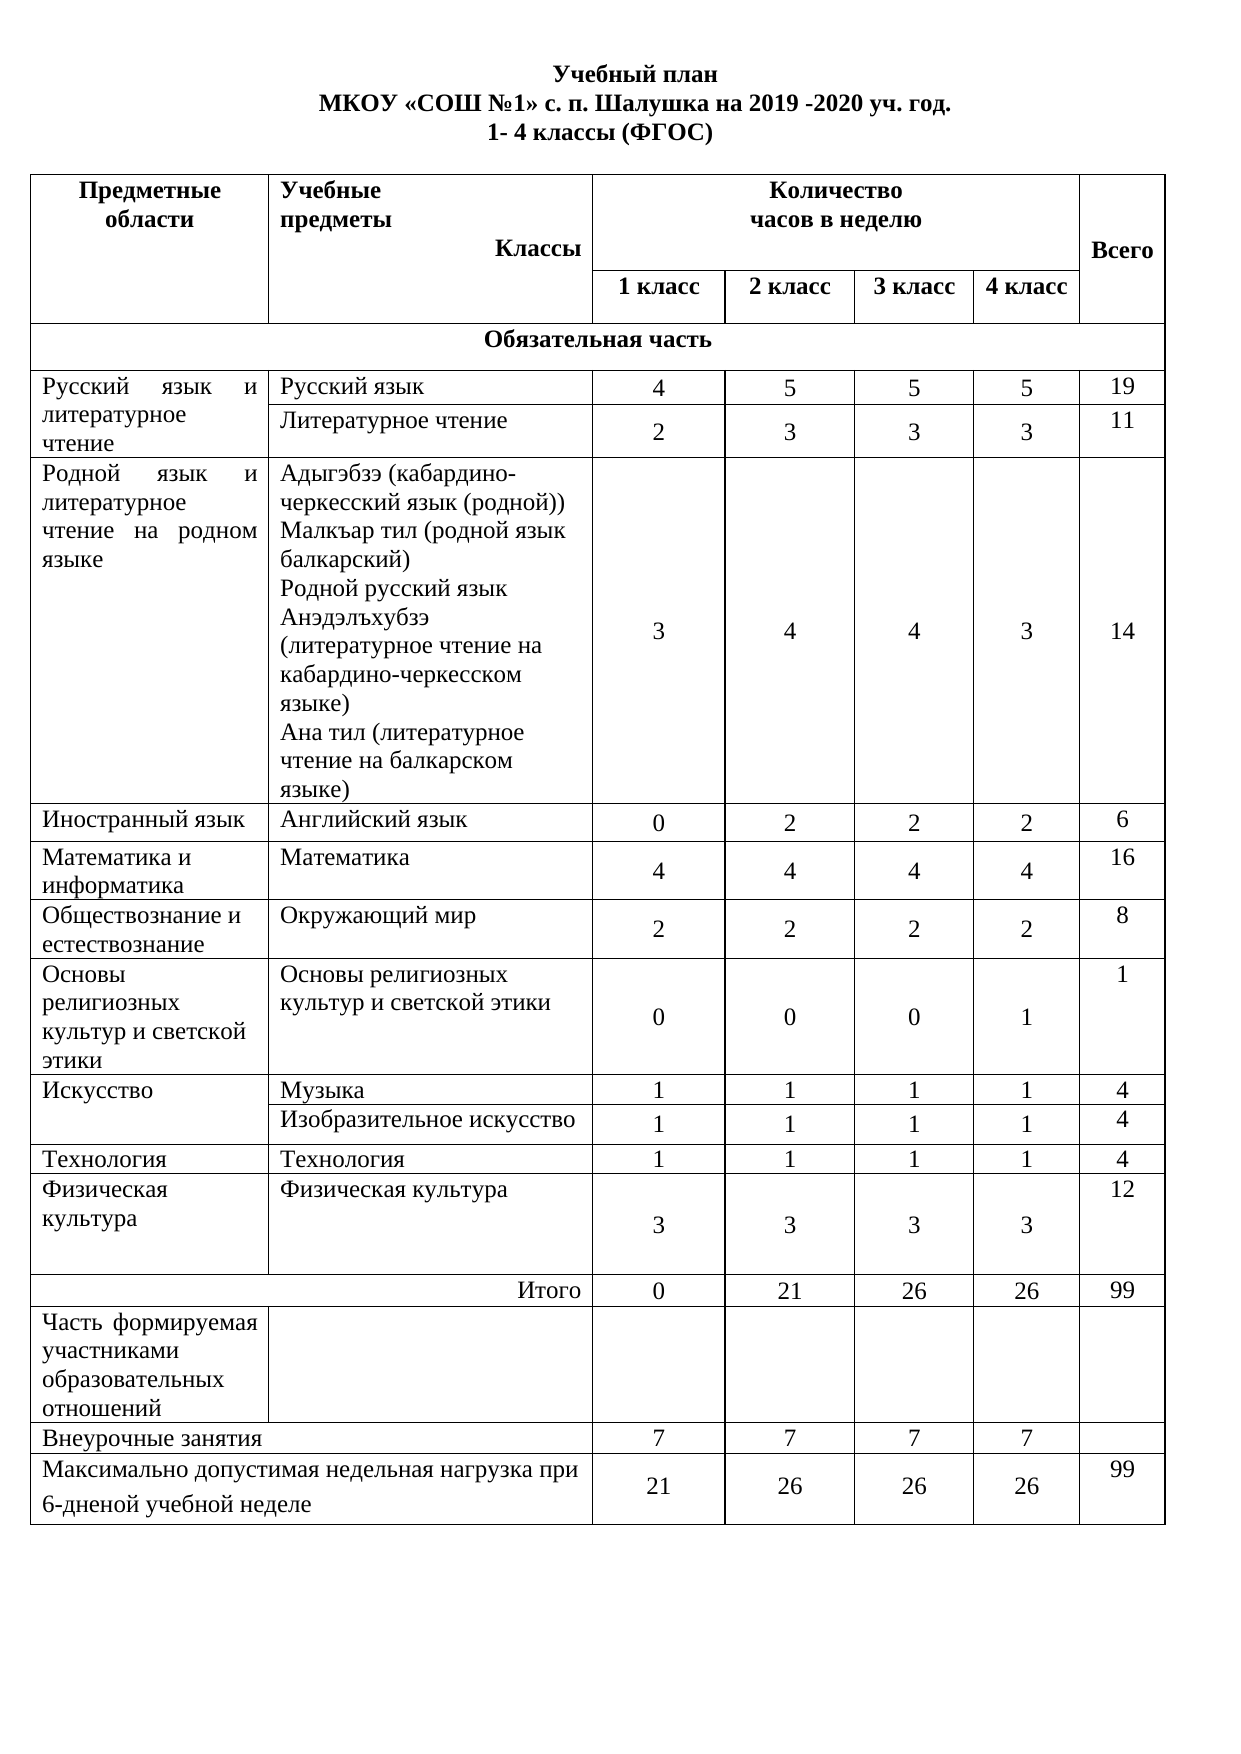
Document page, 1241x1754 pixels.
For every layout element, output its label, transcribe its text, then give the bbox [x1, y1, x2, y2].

table_cell 1 [855, 1145, 973, 1173]
table_cell 21 [593, 1454, 724, 1524]
table_cell 1 [855, 1075, 973, 1103]
table_cell 12 [1080, 1174, 1164, 1274]
table_cell 3 [974, 1174, 1079, 1274]
table_cell Русский язык [269, 371, 592, 404]
table_cell 0 [593, 959, 724, 1074]
table_cell 7 [974, 1423, 1079, 1453]
table_cell 4 класс [974, 271, 1079, 323]
table_cell 2 [855, 900, 973, 958]
table_cell 1 [855, 1105, 973, 1143]
table_cell Русский язык и литературное чтение [31, 371, 268, 457]
table_cell Технология [269, 1145, 592, 1173]
table_cell 26 [974, 1454, 1079, 1524]
table_header Количество часов в неделю [593, 175, 1079, 270]
table_cell Обязательная часть [31, 324, 1164, 370]
table_cell Английский язык [269, 804, 592, 841]
table_cell Адыгэбзэ (кабардино-черкесский язык (родной)) Малкъар тил (родной язык балкарский) Родной русский язык Анэдэлъхубзэ (литературное чтение на кабардино-черкесском языке) Ана тил (литературное чтение на балкарском языке) [269, 458, 592, 803]
table_cell 14 [1080, 458, 1164, 803]
text 1- 4 классы (ФГОС) [118, 117, 1152, 145]
table_cell [269, 1307, 592, 1422]
table_cell 1 класс [593, 271, 724, 323]
table_cell 7 [726, 1423, 854, 1453]
table_cell 4 [726, 842, 854, 899]
table_cell 1 [726, 1145, 854, 1173]
table_cell Технология [31, 1145, 268, 1173]
table_cell [1080, 1307, 1164, 1422]
table_cell 4 [855, 458, 973, 803]
table_cell Итого [31, 1275, 592, 1306]
table_cell 99 [1080, 1275, 1164, 1306]
table_cell 5 [974, 371, 1079, 404]
table_cell [974, 1307, 1079, 1422]
table_cell 1 [593, 1145, 724, 1173]
table_cell Окружающий мир [269, 900, 592, 958]
table_cell 2 [593, 405, 724, 457]
table_cell 1 [974, 959, 1079, 1074]
table_cell 3 [855, 1174, 973, 1274]
table_cell 0 [726, 959, 854, 1074]
table_cell Обществознание и естествознание [31, 900, 268, 958]
table_cell 4 [1080, 1105, 1164, 1143]
table_cell 6 [1080, 804, 1164, 841]
table_cell 1 [974, 1105, 1079, 1143]
table_cell 7 [593, 1423, 724, 1453]
table_cell Внеурочные занятия [31, 1423, 592, 1453]
table_cell Основы религиозных культур и светской этики [269, 959, 592, 1074]
table_cell 3 [974, 405, 1079, 457]
table_cell 2 [593, 900, 724, 958]
table_cell 1 [974, 1075, 1079, 1103]
table_cell Искусство [31, 1075, 268, 1143]
text Учебный план [118, 59, 1152, 88]
table_cell 11 [1080, 405, 1164, 457]
table_cell 4 [593, 842, 724, 899]
table_cell 2 [726, 804, 854, 841]
table_cell 3 [726, 1174, 854, 1274]
table_cell Музыка [269, 1075, 592, 1103]
table_cell Физическая культура [31, 1174, 268, 1274]
table_cell 0 [855, 959, 973, 1074]
table_cell 2 [726, 900, 854, 958]
table_cell 2 [855, 804, 973, 841]
table_cell 4 [726, 458, 854, 803]
table_cell Родной язык и литературное чтение на родном языке [31, 458, 268, 803]
table_cell 3 класс [855, 271, 973, 323]
table_cell 26 [726, 1454, 854, 1524]
table_cell 1 [726, 1105, 854, 1143]
table_cell 1 [1080, 959, 1164, 1074]
table_cell 26 [974, 1275, 1079, 1306]
table_cell 2 [974, 900, 1079, 958]
table_cell Математика [269, 842, 592, 899]
table_cell 4 [1080, 1075, 1164, 1103]
table_cell 1 [974, 1145, 1079, 1173]
table_cell Литературное чтение [269, 405, 592, 457]
table_cell 7 [855, 1423, 973, 1453]
table_cell 4 [855, 842, 973, 899]
table_cell 26 [855, 1275, 973, 1306]
table_cell 3 [726, 405, 854, 457]
table_cell 19 [1080, 371, 1164, 404]
table_cell 99 [1080, 1454, 1164, 1524]
table_cell 1 [726, 1075, 854, 1103]
table_header Всего [1080, 175, 1164, 323]
table_cell Часть формируемая участниками образовательных отношений [31, 1307, 268, 1422]
table_cell 26 [855, 1454, 973, 1524]
table_header Учебные предметы Классы [269, 175, 592, 323]
table_cell 3 [593, 1174, 724, 1274]
table_cell 2 [974, 804, 1079, 841]
table_cell 8 [1080, 900, 1164, 958]
table_cell Максимально допустимая недельная нагрузка при 6-дненой учебной неделе [31, 1454, 592, 1524]
text МКОУ «СОШ №1» с. п. Шалушка на 2019 -2020 уч. год. [118, 88, 1152, 117]
table_cell 0 [593, 804, 724, 841]
table_header Предметные области [31, 175, 268, 323]
table_cell 4 [593, 371, 724, 404]
table_cell 5 [726, 371, 854, 404]
table_cell 2 класс [726, 271, 854, 323]
table_cell Основы религиозных культур и светской этики [31, 959, 268, 1074]
table_cell 26 [726, 1275, 854, 1306]
table_cell 1 [593, 1075, 724, 1103]
table_cell 21 [593, 1275, 724, 1306]
table_cell [726, 1307, 854, 1422]
table_cell 4 [1080, 1145, 1164, 1173]
table_cell [593, 1307, 724, 1422]
table_cell 3 [593, 458, 724, 803]
table_cell Математика и информатика [31, 842, 268, 899]
table_cell 3 [855, 405, 973, 457]
table_cell Изобразительное искусство [269, 1105, 592, 1143]
table_cell Иностранный язык [31, 804, 268, 841]
table_cell 1 [593, 1105, 724, 1143]
table_cell [1080, 1423, 1164, 1453]
table_cell 4 [974, 842, 1079, 899]
table_cell [855, 1307, 973, 1422]
table_cell 5 [855, 371, 973, 404]
table_cell 16 [1080, 842, 1164, 899]
table_cell Физическая культура [269, 1174, 592, 1274]
table_cell 3 [974, 458, 1079, 803]
